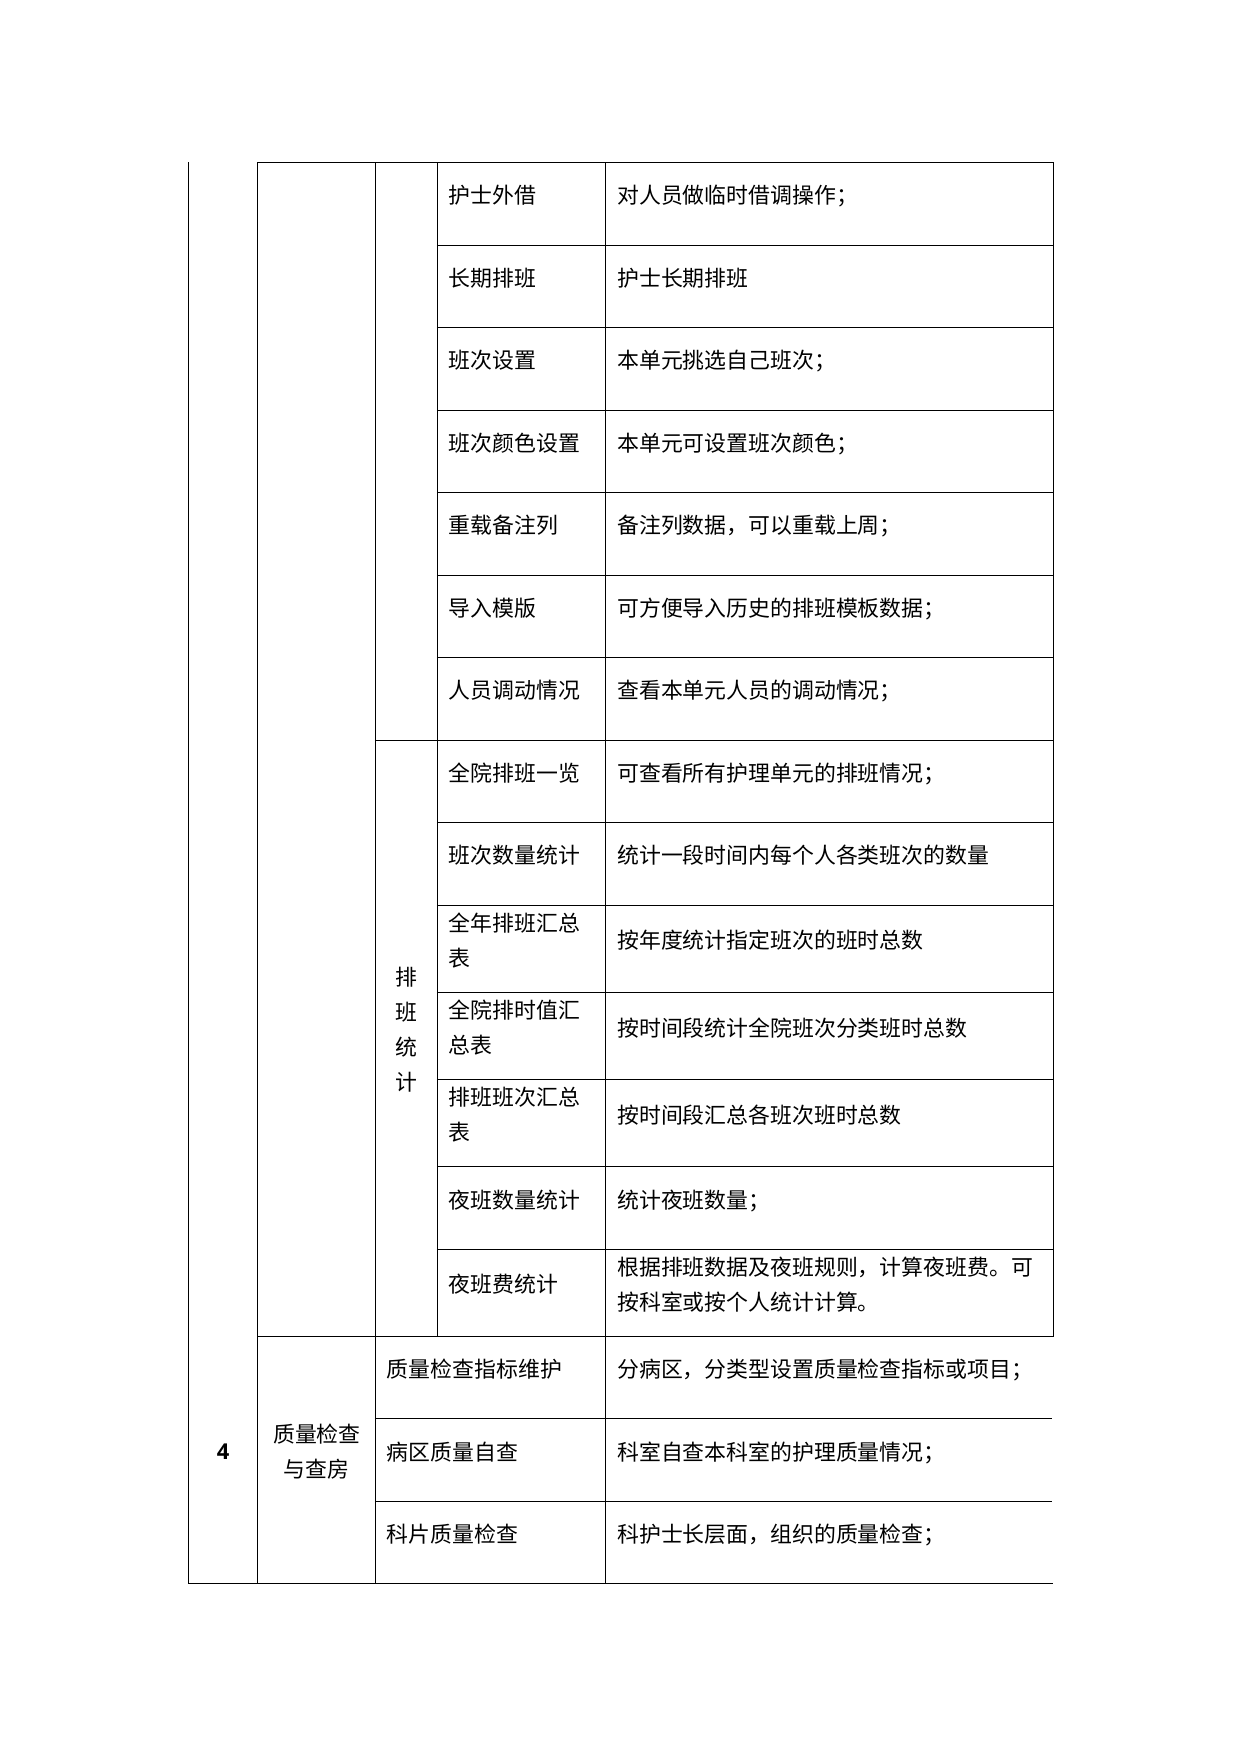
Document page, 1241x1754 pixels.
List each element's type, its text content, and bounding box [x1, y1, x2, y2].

table_cell 科室自查本科室的护理质量情况； [606, 1418, 1053, 1501]
table_cell 查看本单元人员的调动情况； [606, 658, 1053, 739]
table_cell 质量检查与查房 [258, 1337, 375, 1583]
table_cell 按时间段汇总各班次班时总数 [606, 1080, 1053, 1166]
table_cell 质量检查指标维护 [376, 1337, 605, 1418]
table_cell 夜班费统计 [438, 1250, 605, 1336]
table_cell 按年度统计指定班次的班时总数 [606, 906, 1053, 992]
table_cell 班次颜色设置 [438, 411, 605, 492]
table_cell 护士外借 [438, 163, 605, 244]
table_cell 分病区，分类型设置质量检查指标或项目； [606, 1337, 1053, 1418]
table_cell 全院排班一览 [438, 741, 605, 822]
table_cell 长期排班 [438, 246, 605, 327]
table_cell 全院排时值汇总表 [438, 993, 605, 1079]
table_cell 科护士长层面，组织的质量检查； [606, 1501, 1053, 1583]
table_cell 排班统计 [376, 741, 437, 1336]
table_cell 全年排班汇总表 [438, 906, 605, 992]
table_cell 统计夜班数量； [606, 1167, 1053, 1248]
table_cell 备注列数据，可以重载上周； [606, 493, 1053, 574]
table_cell 对人员做临时借调操作； [606, 163, 1053, 244]
table_cell 按时间段统计全院班次分类班时总数 [606, 993, 1053, 1079]
table_cell 重载备注列 [438, 493, 605, 574]
table_cell 班次数量统计 [438, 823, 605, 904]
table_cell 排班班次汇总表 [438, 1080, 605, 1166]
table_cell 病区质量自查 [376, 1419, 605, 1501]
table_cell 班次设置 [438, 328, 605, 409]
table_cell 导入模版 [438, 576, 605, 657]
table_cell 统计一段时间内每个人各类班次的数量 [606, 823, 1053, 904]
table_cell 夜班数量统计 [438, 1167, 605, 1248]
table_cell 4 [189, 1336, 257, 1583]
table_cell 根据排班数据及夜班规则，计算夜班费。可按科室或按个人统计计算。 [606, 1250, 1053, 1336]
table_cell 本单元挑选自己班次； [606, 328, 1053, 409]
table_cell 可方便导入历史的排班模板数据； [606, 576, 1053, 657]
table_cell 本单元可设置班次颜色； [606, 411, 1053, 492]
table_cell 人员调动情况 [438, 658, 605, 739]
table_cell 科片质量检查 [376, 1502, 605, 1583]
table_cell 可查看所有护理单元的排班情况； [606, 741, 1053, 822]
table_cell 护士长期排班 [606, 246, 1053, 327]
